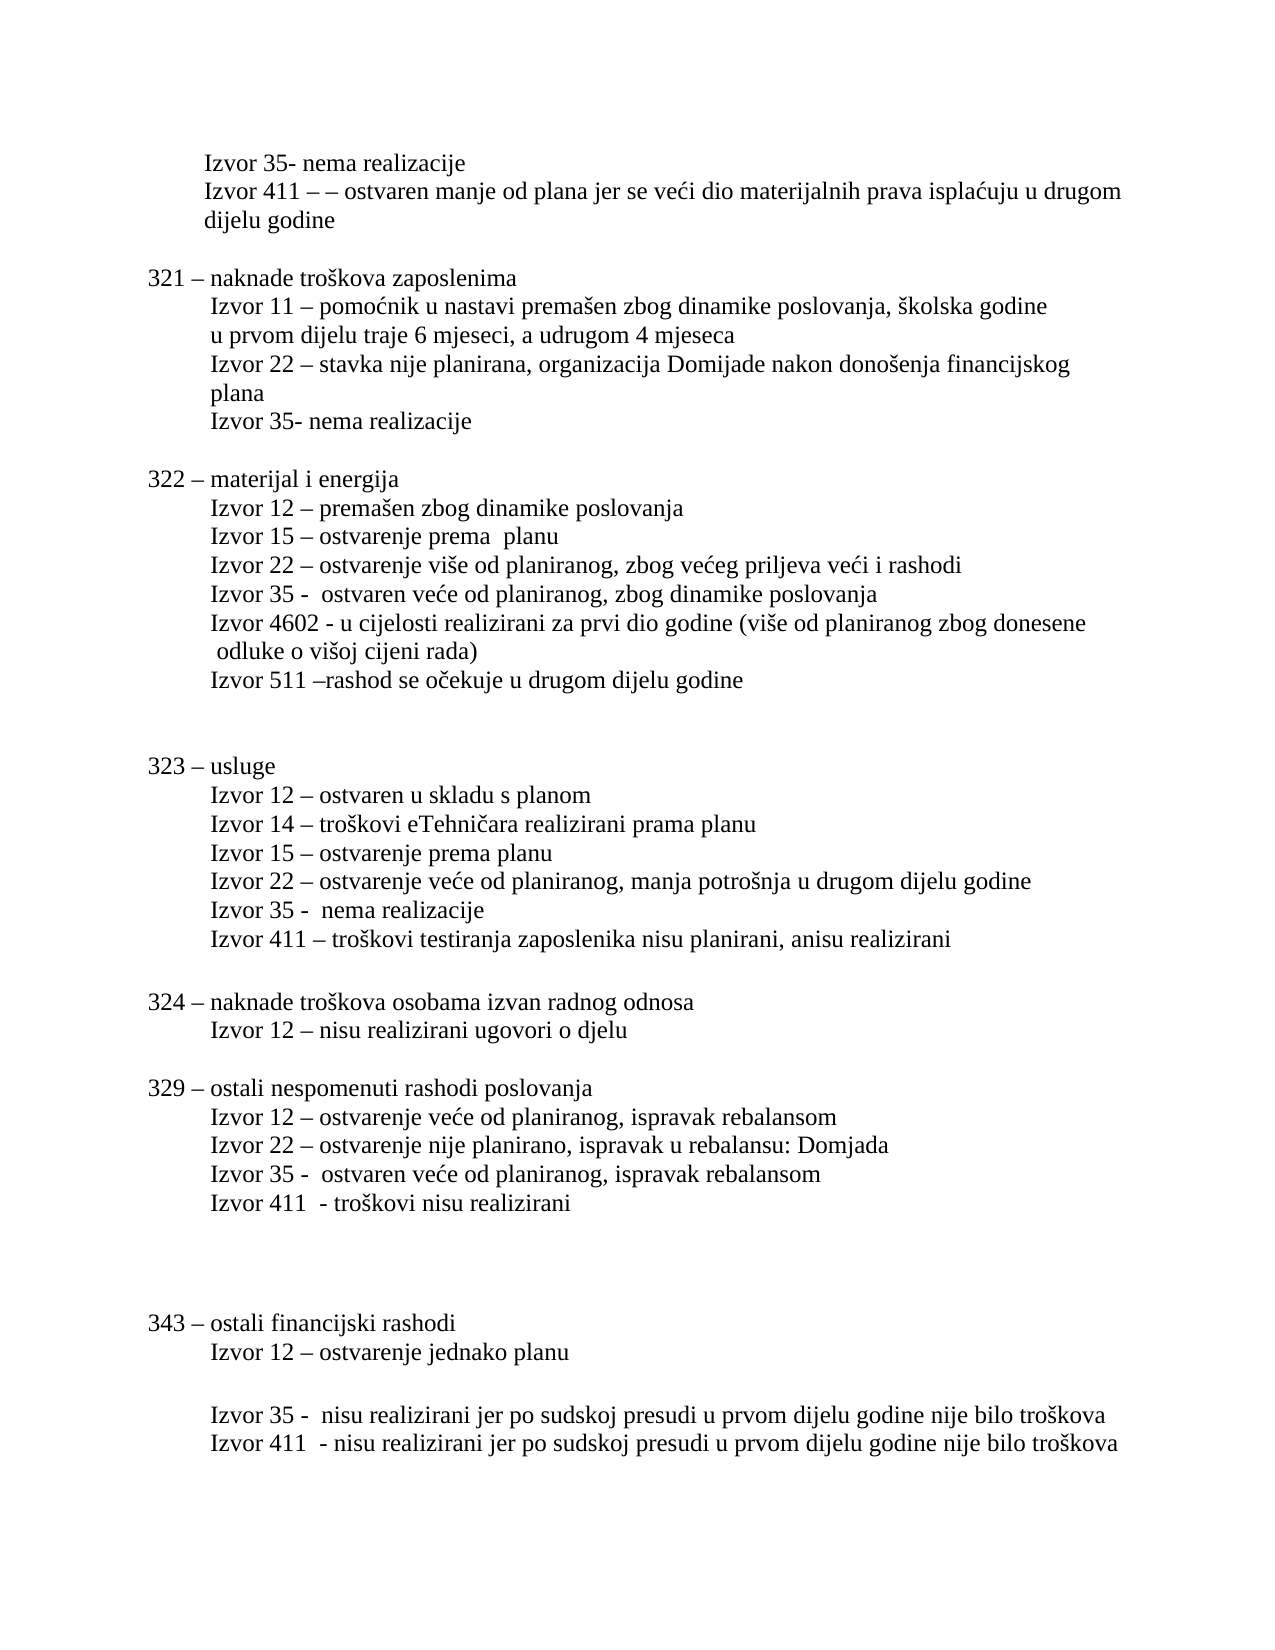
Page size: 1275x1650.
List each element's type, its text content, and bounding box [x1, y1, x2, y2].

text Izvor 22 – stavka nije planirana, organizacija Domijade nakon donošenja financijskog plana [148, 349, 1127, 406]
text Izvor 411 - troškovi nisu realizirani [148, 1188, 1127, 1217]
text 329 – ostali nespomenuti rashodi poslovanja [148, 1073, 1127, 1102]
text Izvor 12 – premašen zbog dinamike poslovanja [148, 493, 1127, 521]
text Izvor 14 – troškovi eTehničara realizirani prama planu [148, 809, 1127, 838]
text Izvor 35- nema realizacije [148, 406, 1127, 435]
text Izvor 12 – ostvarenje jednako planu [148, 1337, 1127, 1400]
text Izvor 11 – pomoćnik u nastavi premašen zbog dinamike poslovanja, školska godine [148, 291, 1127, 320]
text 323 – usluge [148, 751, 1127, 780]
text Izvor 511 –rashod se očekuje u drugom dijelu godine [148, 665, 1127, 694]
text 343 – ostali financijski rashodi [148, 1308, 1127, 1337]
text Izvor 4602 - u cijelosti realizirani za prvi dio godine (više od planiranog zbog donesene odluke o višoj cijeni rada) [148, 608, 1127, 665]
text Izvor 411 - nisu realizirani jer po sudskoj presudi u prvom dijelu godine nije bilo troškova [148, 1428, 1127, 1457]
text Izvor 22 – ostvarenje veće od planiranog, manja potrošnja u drugom dijelu godine [148, 866, 1127, 895]
text u prvom dijelu traje 6 mjeseci, a udrugom 4 mjeseca [148, 320, 1127, 349]
text Izvor 411 – – ostvaren manje od plana jer se veći dio materijalnih prava isplaćuju u drugom [148, 176, 1127, 205]
text Izvor 15 – ostvarenje prema planu [148, 521, 1127, 550]
text dijelu godine [148, 205, 1127, 234]
text 322 – materijal i energija [148, 464, 1127, 493]
text Izvor 12 – ostvarenje veće od planiranog, ispravak rebalansom Izvor 22 – ostvarenje nije planirano, ispravak u rebalansu: Domjada [148, 1102, 1127, 1159]
text Izvor 12 – ostvaren u skladu s planom [148, 780, 1127, 809]
text Izvor 35 - ostvaren veće od planiranog, zbog dinamike poslovanja [148, 579, 1127, 608]
text Izvor 12 – nisu realizirani ugovori o djelu [148, 1015, 1127, 1044]
text Izvor 35 - nisu realizirani jer po sudskoj presudi u prvom dijelu godine nije bilo troškova [148, 1400, 1127, 1428]
text Izvor 22 – ostvarenje više od planiranog, zbog većeg priljeva veći i rashodi [148, 550, 1127, 579]
text 324 – naknade troškova osobama izvan radnog odnosa [148, 987, 1127, 1015]
text 321 – naknade troškova zaposlenima [148, 263, 1127, 291]
text Izvor 35 - ostvaren veće od planiranog, ispravak rebalansom [148, 1159, 1127, 1188]
text Izvor 35- nema realizacije [148, 148, 1127, 176]
text Izvor 35 - nema realizacije Izvor 411 – troškovi testiranja zaposlenika nisu planirani, anisu realizirani [148, 895, 1127, 953]
text Izvor 15 – ostvarenje prema planu [148, 838, 1127, 866]
